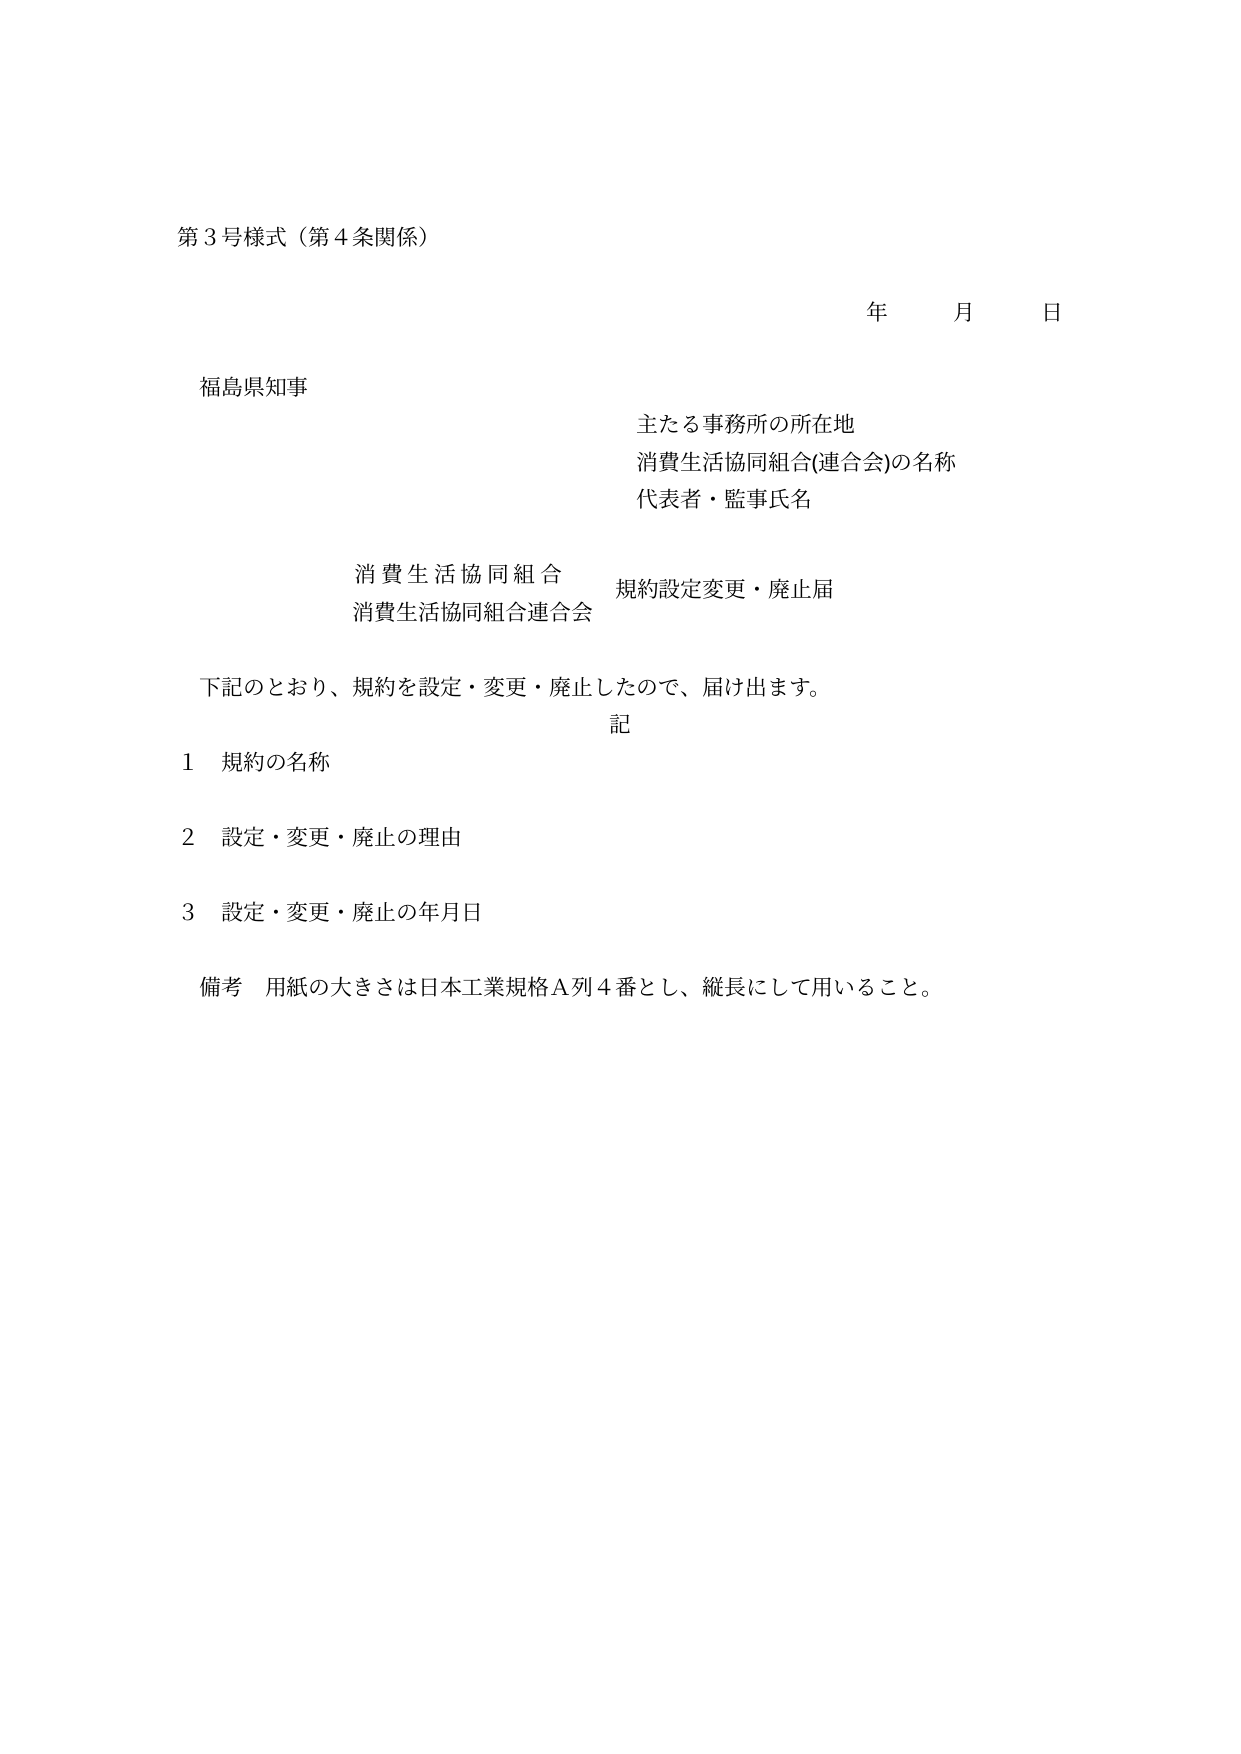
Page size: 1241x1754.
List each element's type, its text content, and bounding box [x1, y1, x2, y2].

text 消費生活協同組合(連合会)の名称 [177, 442, 976, 479]
text １ 規約の名称 [177, 742, 1063, 779]
subtitle 記 [177, 704, 1063, 742]
text ２ 設定・変更・廃止の理由 [177, 817, 1063, 854]
text 主たる事務所の所在地 [177, 404, 976, 442]
text 備考 用紙の大きさは日本工業規格Ａ列４番とし、縦長にして用いること。 [177, 967, 1063, 1004]
text 消費生活協同組合 [177, 554, 1063, 592]
text 下記のとおり、規約を設定・変更・廃止したので、届け出ます。 [177, 667, 1063, 704]
text 第３号様式（第４条関係） [177, 217, 1063, 254]
text 福島県知事 [177, 367, 976, 404]
text ３ 設定・変更・廃止の年月日 [177, 892, 1063, 929]
text 代表者・監事氏名 [177, 479, 1063, 517]
text 年 月 日 [177, 292, 1063, 329]
text 消費生活協同組合連合会 [177, 592, 1063, 629]
